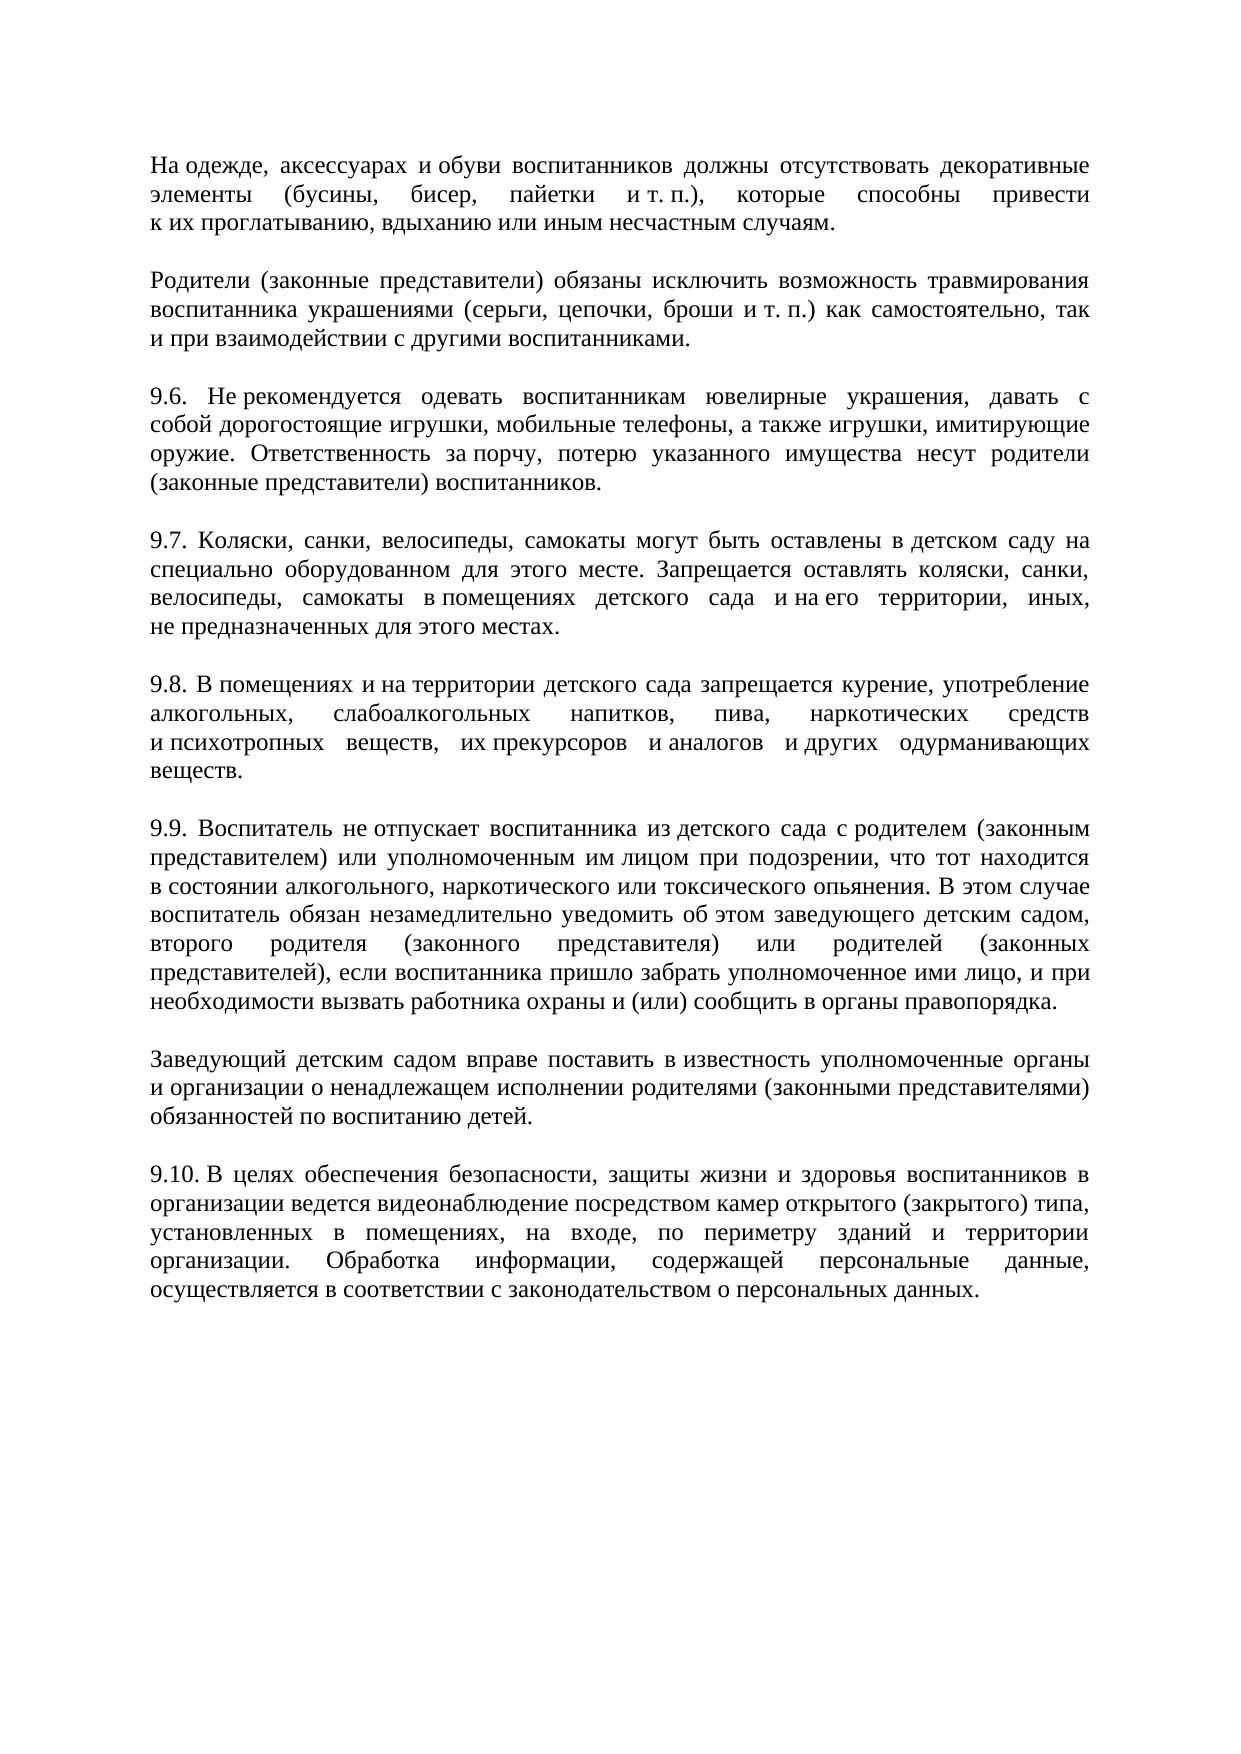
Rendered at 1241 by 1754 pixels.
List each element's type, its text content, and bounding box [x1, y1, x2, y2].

text 9.6. Не рекомендуется одевать воспитанникам ювелирные украшения, давать с собой дорогостоящие игрушки, мобильные телефоны, а также игрушки, имитирующие оружие. Ответственность за порчу, потерю указанного имущества несут родители (законные представители) воспитанников. [150, 496, 1090, 611]
text 9.10. В целях обеспечения безопасности, защиты жизни и здоровья воспитанников в организации ведется видеонаблюдение посредством камер открытого (закрытого) типа, установленных в помещениях, на входе, по периметру зданий и территории организации. Обработка информации, содержащей персональные данные, осуществляется в соответствии с законодательством о персональных данных. [150, 1274, 1090, 1418]
text 9.5. Во избежание несчастных случаев родители (законные представители) воспитанников обязаны следить за исправностью застежек, молний, иных функциональных элементов одежды и обуви. [150, 150, 1090, 236]
text Заведующий детским садом вправе поставить в известность уполномоченные органы и организации о ненадлежащем исполнении родителями (законными представителями) обязанностей по воспитанию детей. [150, 1159, 1090, 1245]
text 9.8. В помещениях и на территории детского сада запрещается курение, употребление алкогольных, слабоалкогольных напитков, пива, наркотических средств и психотропных веществ, их прекурсоров и аналогов и других одурманивающих веществ. [150, 784, 1090, 899]
text 9.9. Воспитатель не отпускает воспитанника из детского сада с родителем (законным представителем) или уполномоченным им лицом при подозрении, что тот находится в состоянии алкогольного, наркотического или токсического опьянения. В этом случае воспитатель обязан незамедлительно уведомить об этом заведующего детским садом, второго родителя (законного представителя) или родителей (законных представителей), если воспитанника пришло забрать уполномоченное ими лицо, и при необходимости вызвать работника охраны и (или) сообщить в органы правопорядка. [150, 929, 1090, 1130]
text Родители (законные представители) обязаны исключить возможность травмирования воспитанника украшениями (серьги, цепочки, броши и т. п.) как самостоятельно, так и при взаимодействии с другими воспитанниками. [150, 381, 1090, 467]
text На одежде, аксессуарах и обуви воспитанников должны отсутствовать декоративные элементы (бусины, бисер, пайетки и т. п.), которые способны привести к их проглатыванию, вдыханию или иным несчастным случаям. [150, 265, 1090, 352]
text 9.7. Коляски, санки, велосипеды, самокаты могут быть оставлены в детском саду на специально оборудованном для этого месте. Запрещается оставлять коляски, санки, велосипеды, самокаты в помещениях детского сада и на его территории, иных, не предназначенных для этого местах. [150, 640, 1090, 755]
